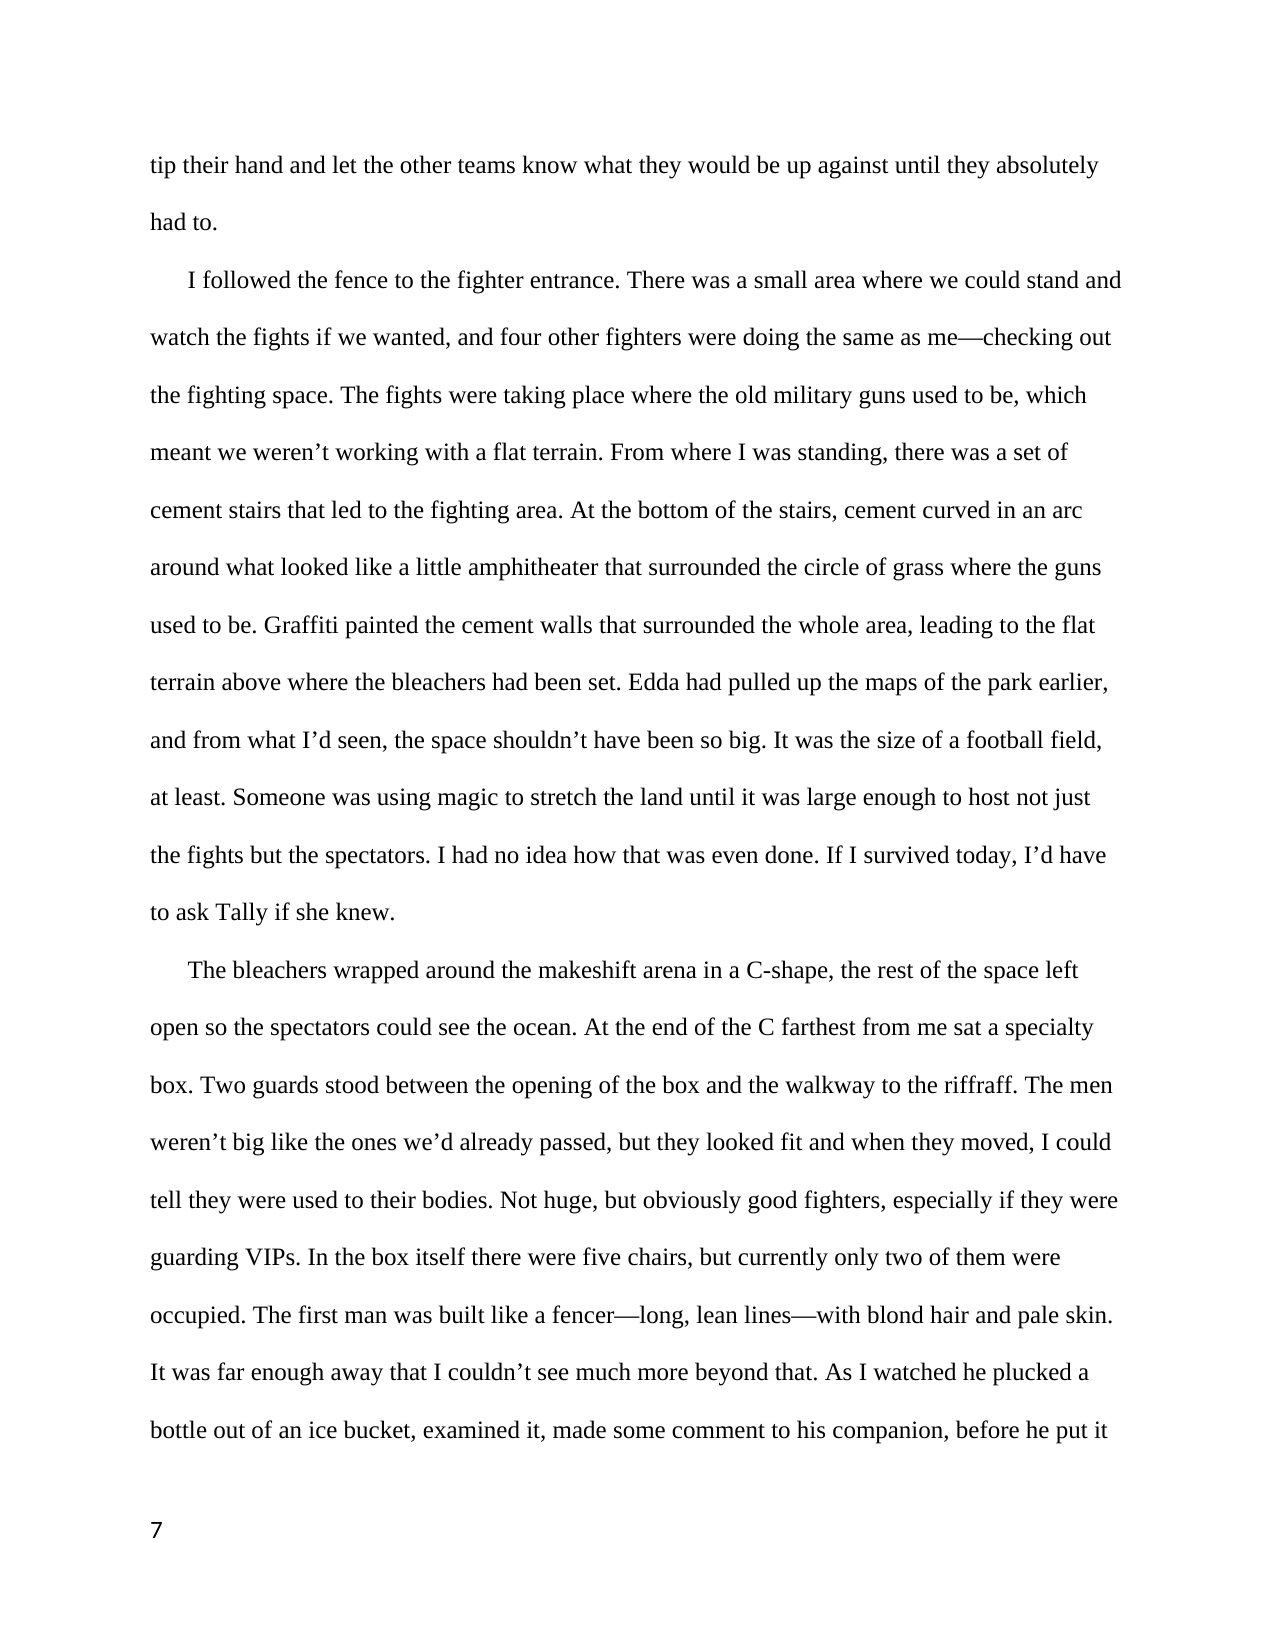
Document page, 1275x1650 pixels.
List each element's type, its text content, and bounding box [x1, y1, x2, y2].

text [150, 955, 1125, 1444]
text I followed the fence to the fighter entrance. There was a small area where we could stand and watch the fights if we wanted, and four other fighters were doing the same as me—checking out the fighting space. The fights were taking place where the old military guns used to be, which meant we weren’t working with a flat terrain. From where I was standing, there was a set of cement stairs that led to the fighting area. At the bottom of the stairs, cement curved in an arc around what looked like a little amphitheater that surrounded the circle of grass where the guns used to be. Graffiti painted the cement walls that surrounded the whole area, leading to the flat terrain above where the bleachers had been set. Edda had pulled up the maps of the park earlier, and from what I’d seen, the space shouldn’t have been so big. It was the size of a football field, at least. Someone was using magic to stretch the land until it was large enough to host not just the fights but the spectators. I had no idea how that was even done. If I survived today, I’d have to ask Tally if she knew. [150, 265, 1125, 926]
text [150, 150, 1125, 236]
